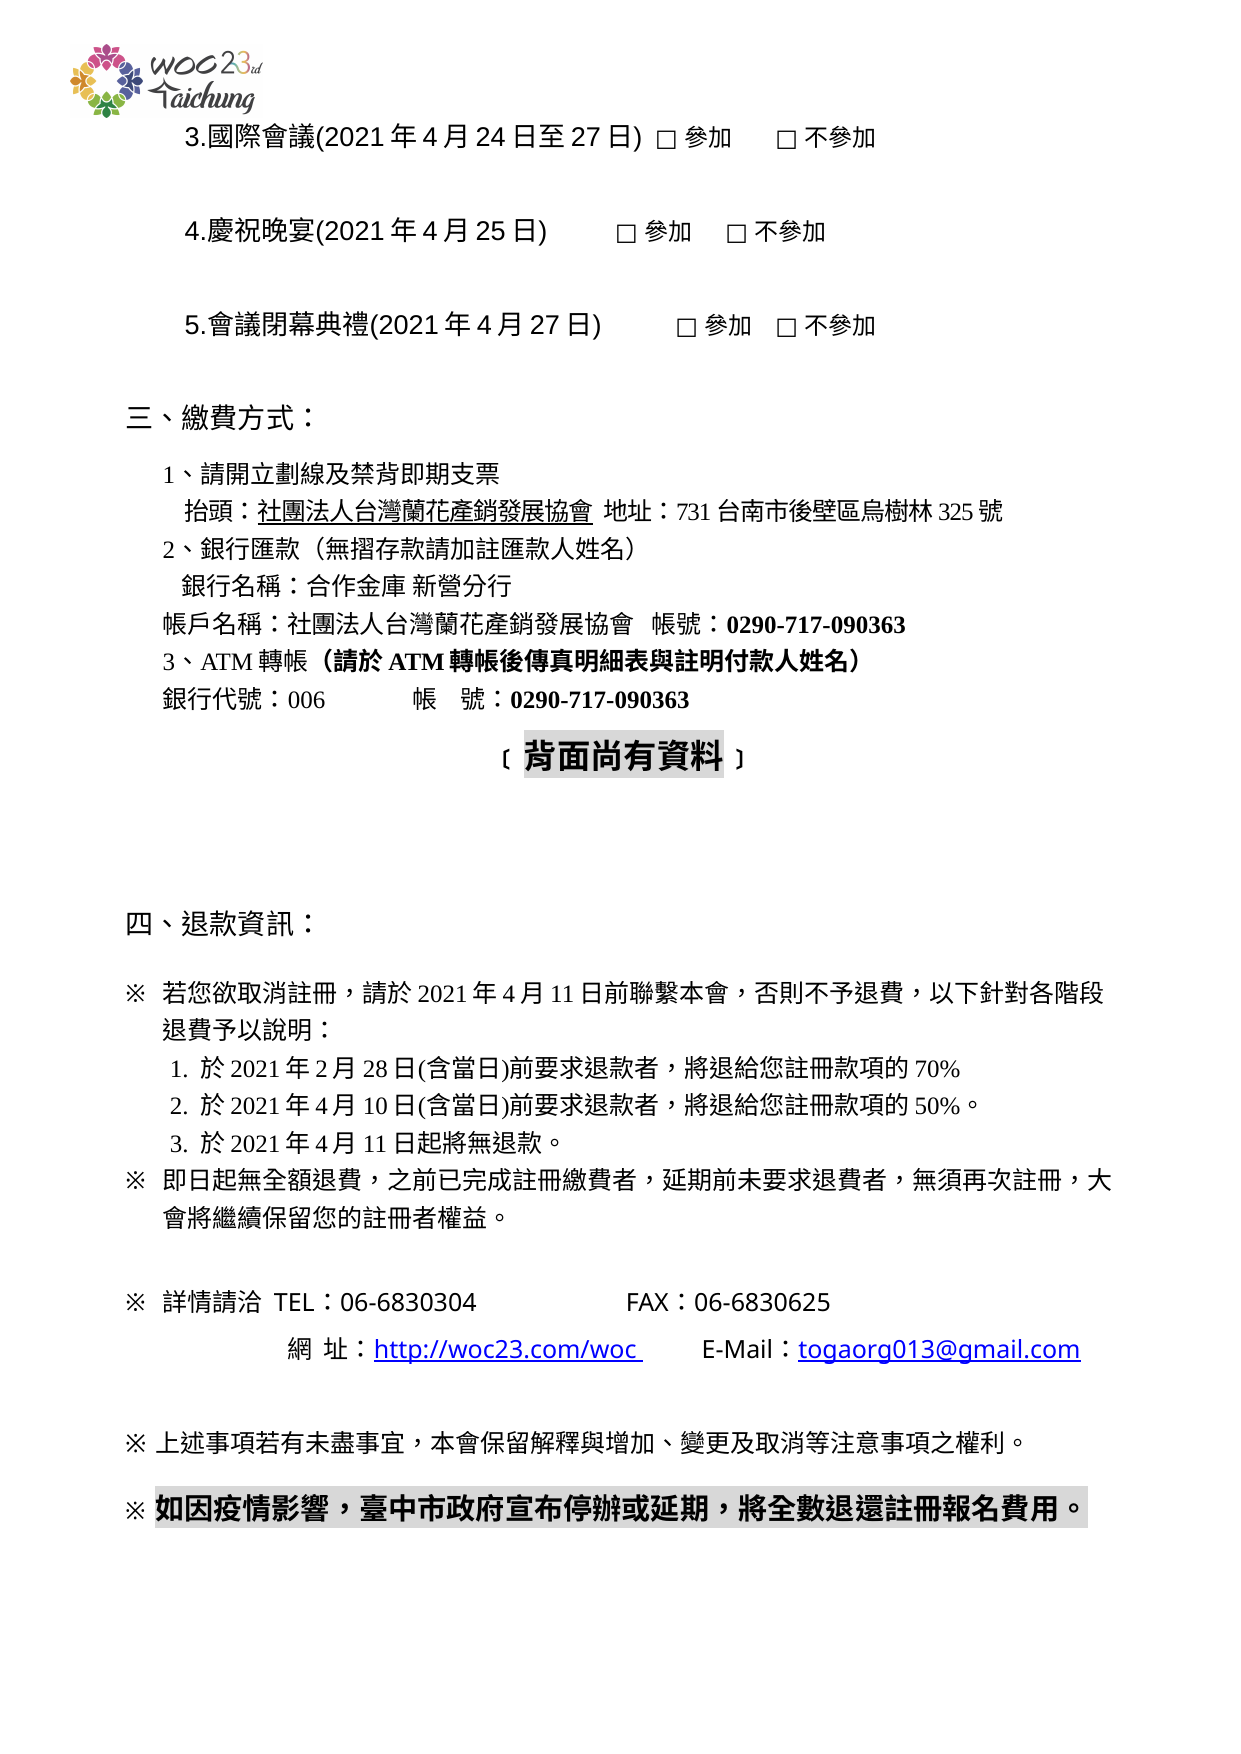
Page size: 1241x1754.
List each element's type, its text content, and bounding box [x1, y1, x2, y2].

text 3.國際會議(2021年4月24日至27日) □ 參加 □ 不參加 [125, 97, 1122, 172]
text 四、退款資訊： [125, 885, 1159, 960]
picture [70, 44, 263, 118]
list ATM轉帳（請於ATM轉帳後傳真明細表與註明付款人姓名） [162, 641, 1122, 679]
list 若您欲取消註冊，請於2021年4月11日前聯繫本會，否則不予退費，以下針對各階段退費予以說明： [125, 972, 1122, 1047]
list 詳情請洽 TEL：06-6830304 FAX：06-6830625 [125, 1282, 1122, 1319]
text 銀行代號：006 帳 號：0290-717-090363 [125, 679, 1122, 716]
list 於2021年4月11日起將無退款。 [169, 1122, 1122, 1160]
text 網 址：http://woc23.com/woc E-Mail：togaorg013@gmail.com [162, 1329, 1122, 1366]
list 請開立劃線及禁背即期支票 [162, 454, 1122, 491]
text 三、繳費方式： [125, 379, 1159, 454]
text 帳戶名稱：社團法人台灣蘭花產銷發展協會 帳號：0290-717-090363 [125, 604, 1122, 641]
list 上述事項若有未盡事宜，本會保留解釋與增加、變更及取消等注意事項之權利。 [125, 1422, 1122, 1460]
text 5.會議閉幕典禮(2021年4月27日) □ 參加 □ 不參加 [125, 285, 1122, 360]
list 如因疫情影響，臺中市政府宣布停辦或延期，將全數退還註冊報名費用。 [125, 1469, 1122, 1544]
text 4.慶祝晚宴(2021年4月25日) □ 參加 □ 不參加 [125, 191, 1122, 266]
list 於2021年2月28日(含當日)前要求退款者，將退給您註冊款項的70% [169, 1047, 1122, 1085]
text 銀行名稱：合作金庫 新營分行 [162, 566, 1122, 604]
list 銀行匯款（無摺存款請加註匯款人姓名） [162, 529, 1122, 566]
text ﹝背面尚有資料﹞ [125, 716, 1122, 791]
list 於2021年4月10日(含當日)前要求退款者，將退給您註冊款項的50%。 [169, 1085, 1122, 1122]
text 抬頭：社團法人台灣蘭花產銷發展協會 地址：731台南市後壁區烏樹林325號 [162, 491, 1122, 529]
list 即日起無全額退費，之前已完成註冊繳費者，延期前未要求退費者，無須再次註冊，大會將繼續保留您的註冊者權益。 [125, 1160, 1122, 1235]
